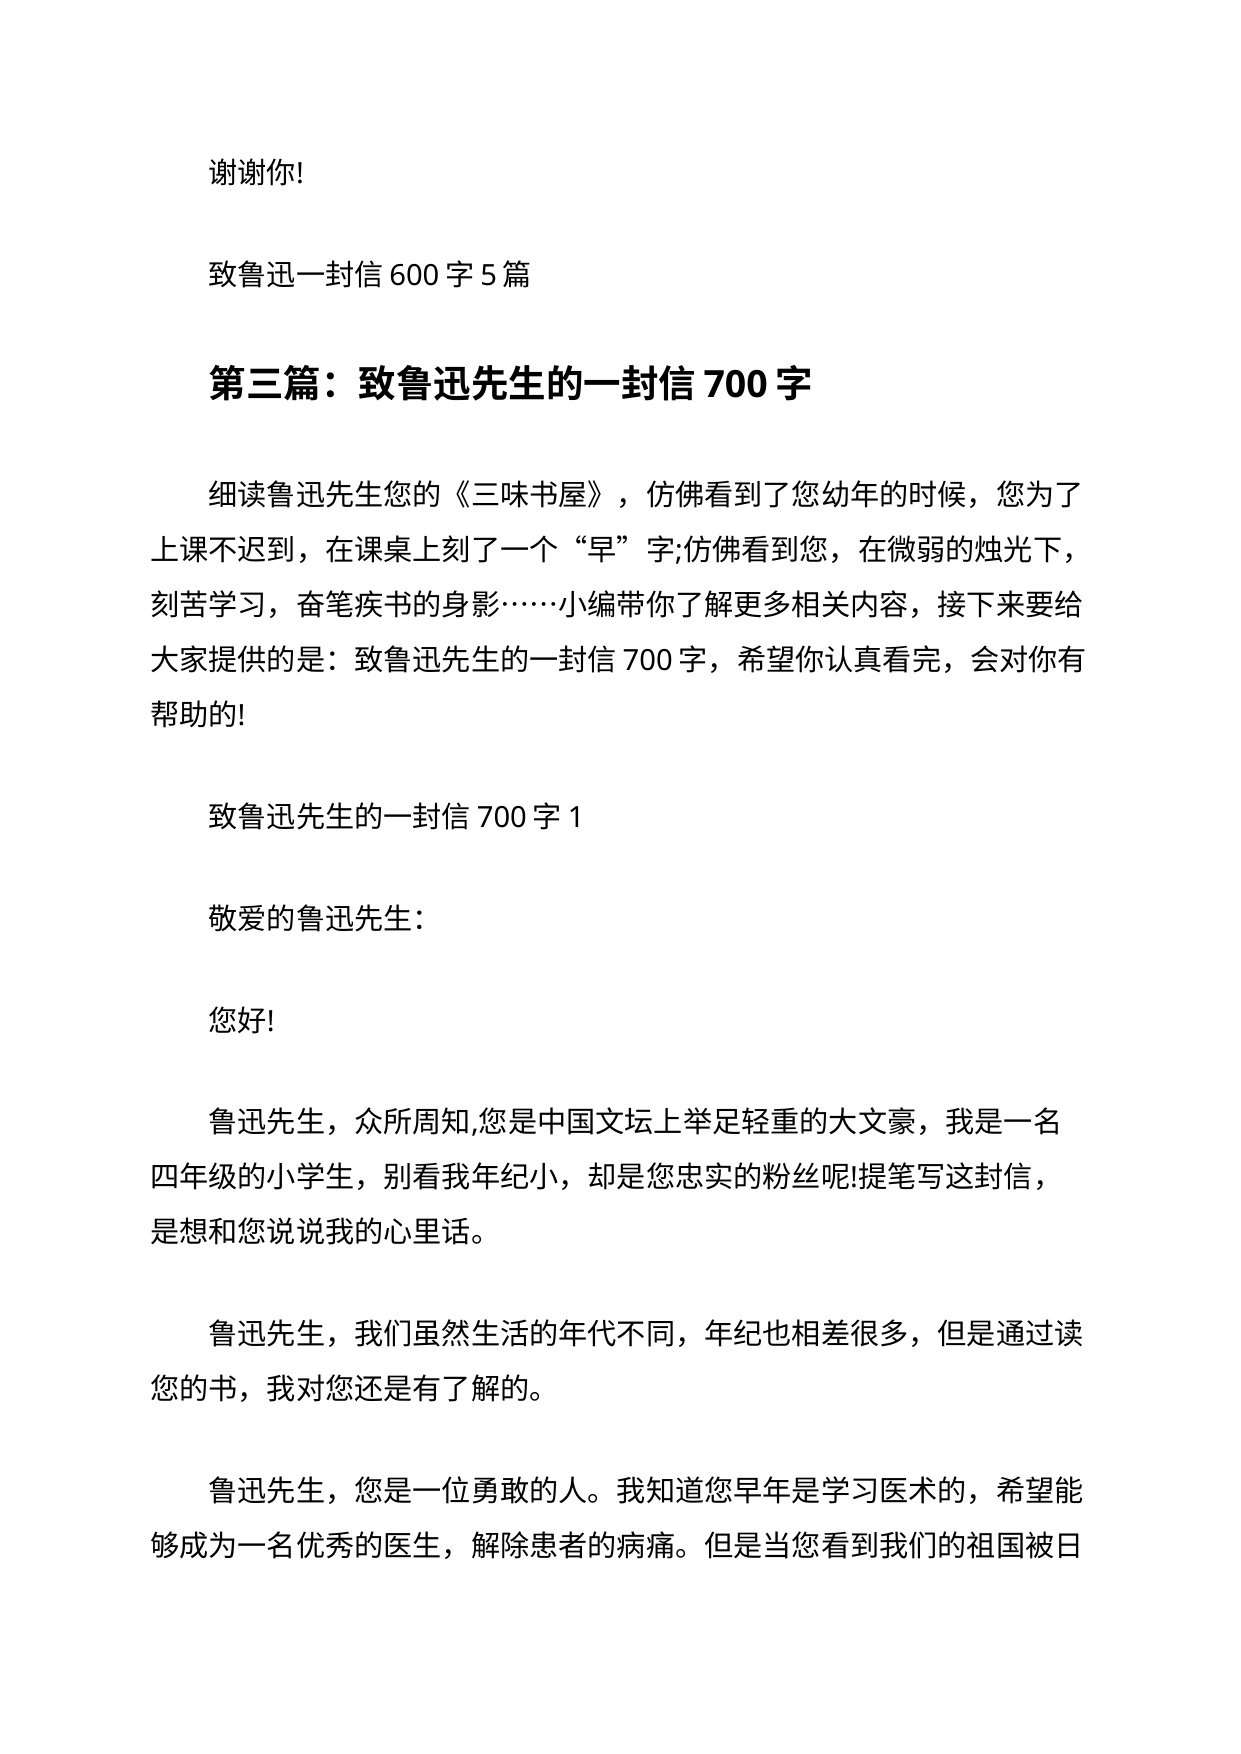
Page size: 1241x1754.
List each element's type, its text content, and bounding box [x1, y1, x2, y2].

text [150, 1467, 1090, 1565]
text 鲁迅先生，众所周知,您是中国文坛上举足轻重的大文豪，我是一名四年级的小学生，别看我年纪小，却是您忠实的粉丝呢!提笔写这封信，是想和您说说我的心里话。 [150, 1099, 1090, 1251]
text 您好! [150, 997, 1090, 1039]
text 致鲁迅先生的一封信700字1 [150, 793, 1090, 836]
text 细读鲁迅先生您的《三味书屋》，仿佛看到了您幼年的时候，您为了上课不迟到，在课桌上刻了一个“早”字;仿佛看到您，在微弱的烛光下，刻苦学习，奋笔疾书的身影……小编带你了解更多相关内容，接下来要给大家提供的是：致鲁迅先生的一封信700字，希望你认真看完，会对你有帮助的! [150, 472, 1090, 734]
text 致鲁迅一封信600字5篇 [150, 252, 1090, 294]
text 敬爱的鲁迅先生： [150, 895, 1090, 938]
text 谢谢你! [150, 150, 1090, 192]
text 第三篇：致鲁迅先生的一封信700字 [150, 354, 1090, 408]
text 鲁迅先生，我们虽然生活的年代不同，年纪也相差很多，但是通过读您的书，我对您还是有了解的。 [150, 1311, 1090, 1408]
